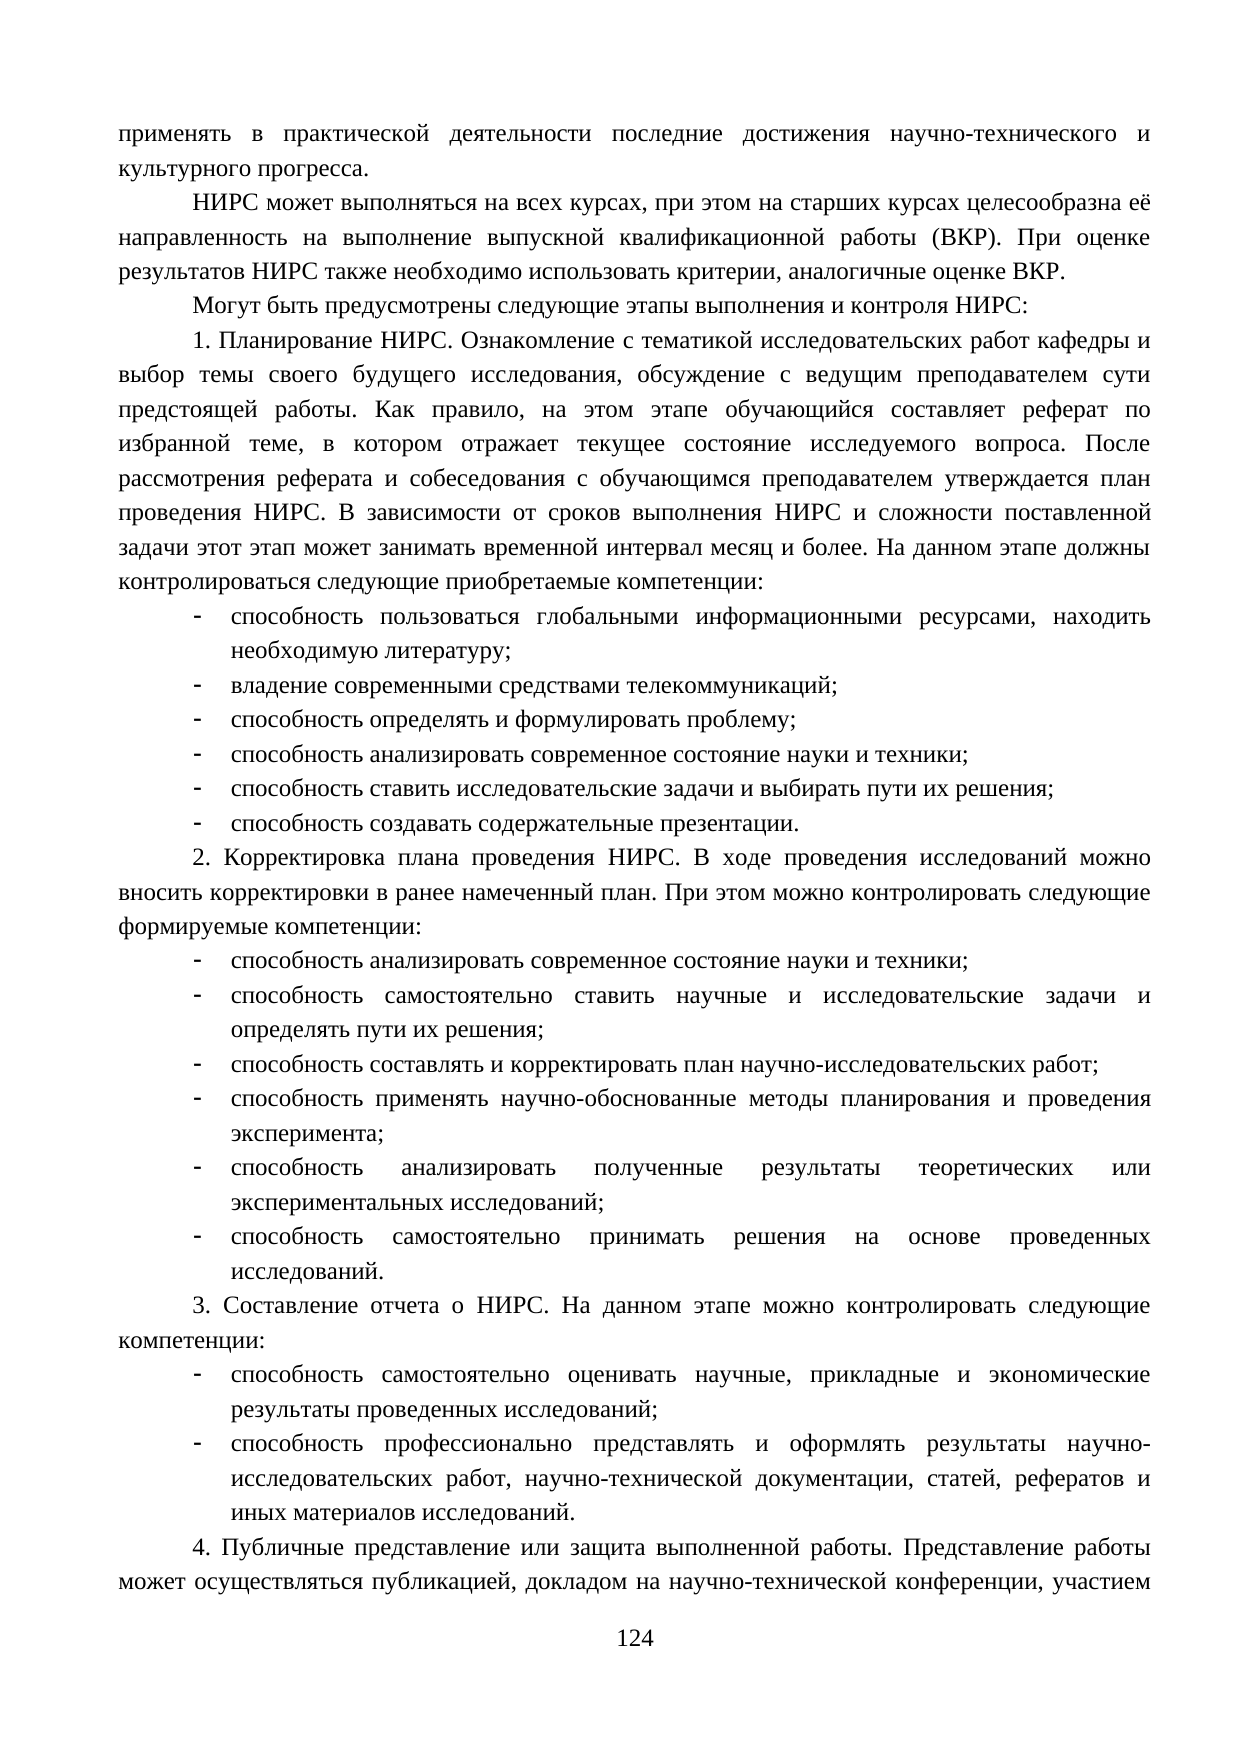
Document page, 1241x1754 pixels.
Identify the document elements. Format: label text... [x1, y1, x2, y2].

list владение современными средствами телекоммуникаций; [193, 670, 1152, 698]
list способность самостоятельно принимать решения на основе проведенных исследований. [193, 1221, 1152, 1285]
list способность самостоятельно ставить научные и исследовательские задачи и определять пути их решения; [193, 980, 1152, 1043]
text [118, 118, 1152, 181]
text 1. Планирование НИРС. Ознакомление с тематикой исследовательских работ кафедры и выбор темы своего будущего исследования, обсуждение с ведущим преподавателем сути предстоящей работы. Как правило, на этом этапе обучающийся составляет реферат по избранной теме, в котором отражает текущее состояние исследуемого вопроса. После рассмотрения реферата и собеседования с обучающимся преподавателем утверждается план проведения НИРС. В зависимости от сроков выполнения НИРС и сложности поставленной задачи этот этап может занимать временной интервал месяц и более. На данном этапе должны контролироваться следующие приобретаемые компетенции: [118, 325, 1152, 595]
list способность анализировать современное состояние науки и техники; [193, 946, 1152, 974]
text 2. Корректировка плана проведения НИРС. В ходе проведения исследований можно вносить корректировки в ранее намеченный план. При этом можно контролировать следующие формируемые компетенции: [118, 842, 1152, 940]
list способность профессионально представлять и оформлять результаты научно-исследовательских работ, научно-технической документации, статей, рефератов и иных материалов исследований. [193, 1428, 1152, 1526]
text НИРС может выполняться на всех курсах, при этом на старших курсах целесообразна её направленность на выполнение выпускной квалификационной работы (ВКР). При оценке результатов НИРС также необходимо использовать критерии, аналогичные оценке ВКР. [118, 187, 1152, 285]
list способность применять научно-обоснованные методы планирования и проведения эксперимента; [193, 1083, 1152, 1147]
list способность анализировать современное состояние науки и техники; [193, 739, 1152, 767]
list способность составлять и корректировать план научно-исследовательских работ; [193, 1049, 1152, 1078]
list способность пользоваться глобальными информационными ресурсами, находить необходимую литературу; [193, 601, 1152, 664]
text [118, 1532, 1152, 1595]
list способность создавать содержательные презентации. [193, 808, 1152, 836]
text Могут быть предусмотрены следующие этапы выполнения и контроля НИРС: [118, 291, 1152, 319]
text 3. Составление отчета о НИРС. На данном этапе можно контролировать следующие компетенции: [118, 1290, 1152, 1354]
list способность анализировать полученные результаты теоретических или экспериментальных исследований; [193, 1152, 1152, 1216]
list способность самостоятельно оценивать научные, прикладные и экономические результаты проведенных исследований; [193, 1359, 1152, 1423]
list способность ставить исследовательские задачи и выбирать пути их решения; [193, 773, 1152, 802]
list способность определять и формулировать проблему; [193, 704, 1152, 733]
